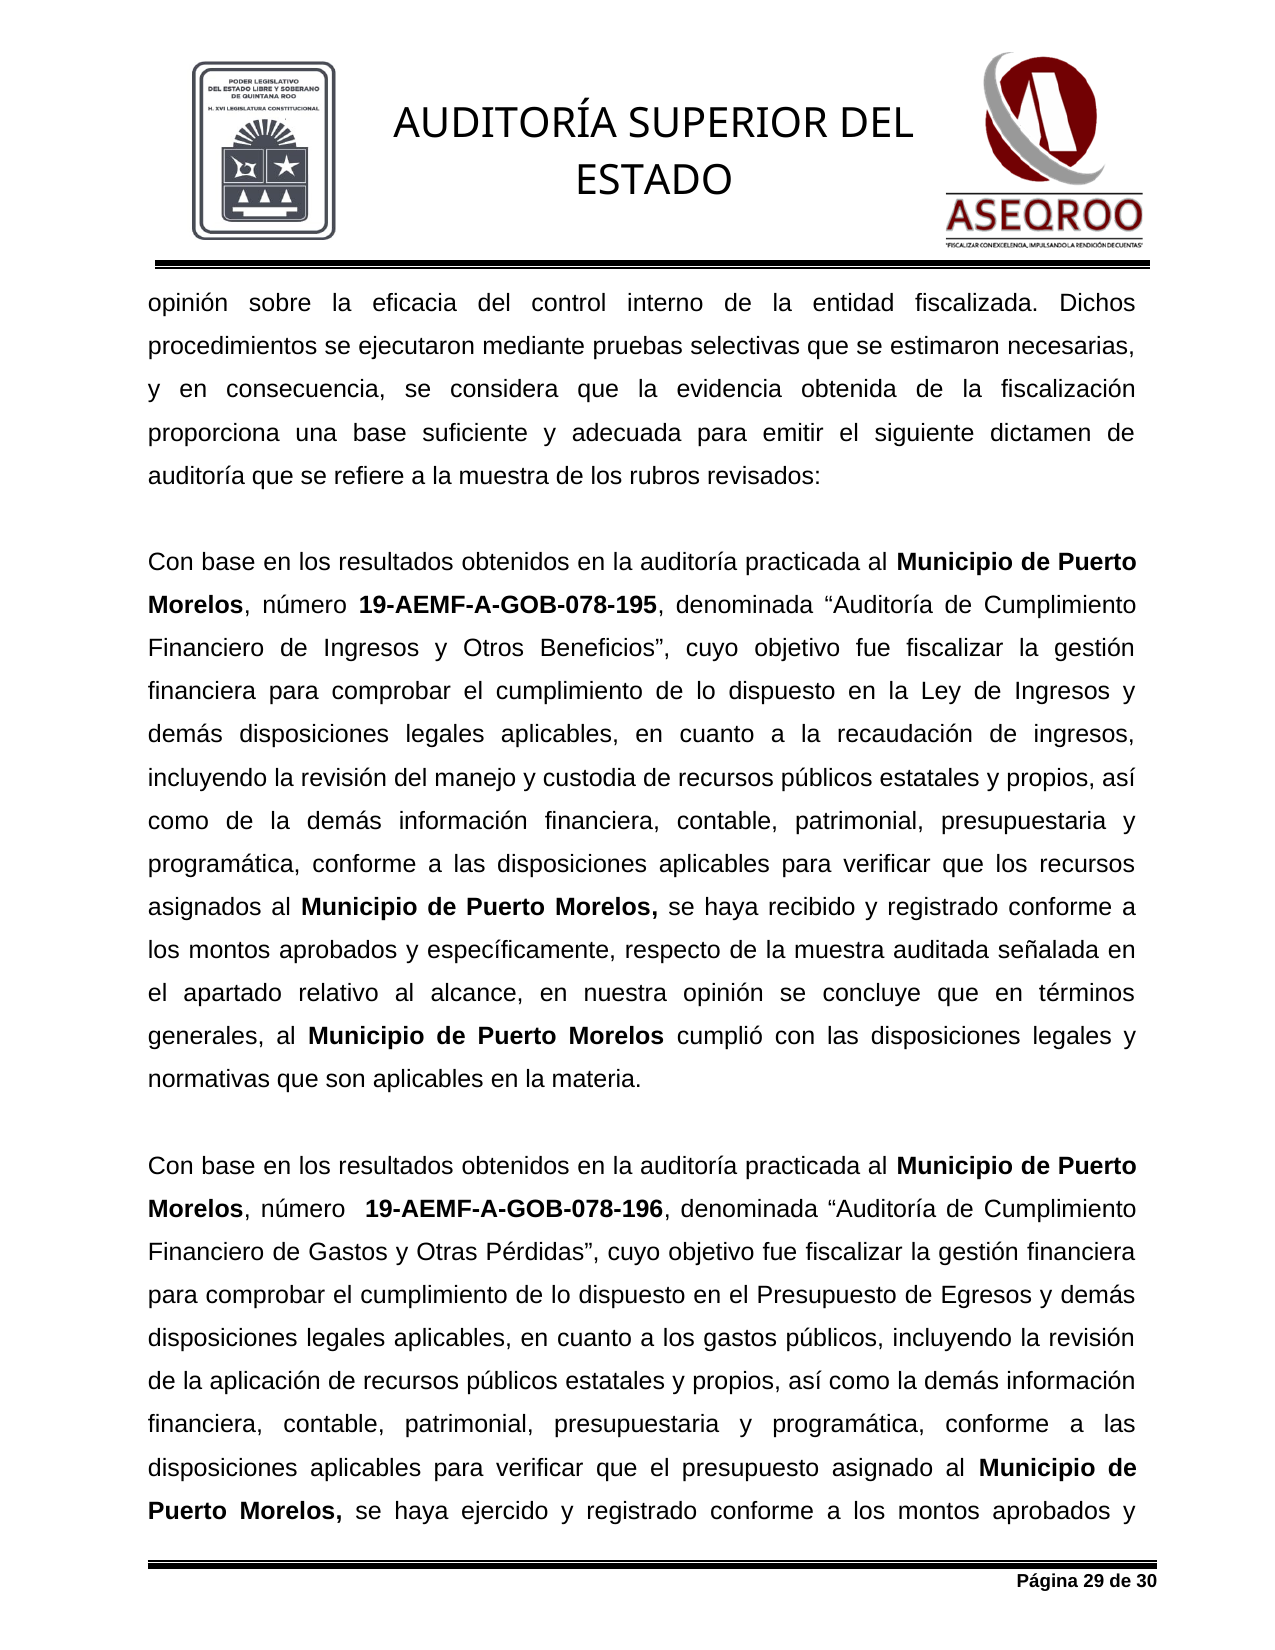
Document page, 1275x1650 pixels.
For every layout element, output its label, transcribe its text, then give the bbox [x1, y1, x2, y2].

picture [187, 60, 337, 240]
text Con base en los resultados obtenidos en la auditoría practicada al Municipio de Puerto Morelos, número 19-AEMF-A-GOB-078-195, denominada “Auditoría de Cumplimiento Financiero de Ingresos y Otros Beneficios”, cuyo objetivo fue fiscalizar la gestión financiera para comprobar el cumplimiento de lo dispuesto en la Ley de Ingresos y demás disposiciones legales aplicables, en cuanto a la recaudación de ingresos, incluyendo la revisión del manejo y custodia de recursos públicos estatales y propios, así como de la demás información financiera, contable, patrimonial, presupuestaria y programática, conforme a las disposiciones aplicables para verificar que los recursos asignados al Municipio de Puerto Morelos, se haya recibido y registrado conforme a los montos aprobados y específicamente, respecto de la muestra auditada señalada en el apartado relativo al alcance, en nuestra opinión se concluye que en términos generales, al Municipio de Puerto Morelos cumplió con las disposiciones legales y normativas que son aplicables en la materia. [148, 547, 1137, 1093]
picture [945, 52, 1143, 248]
